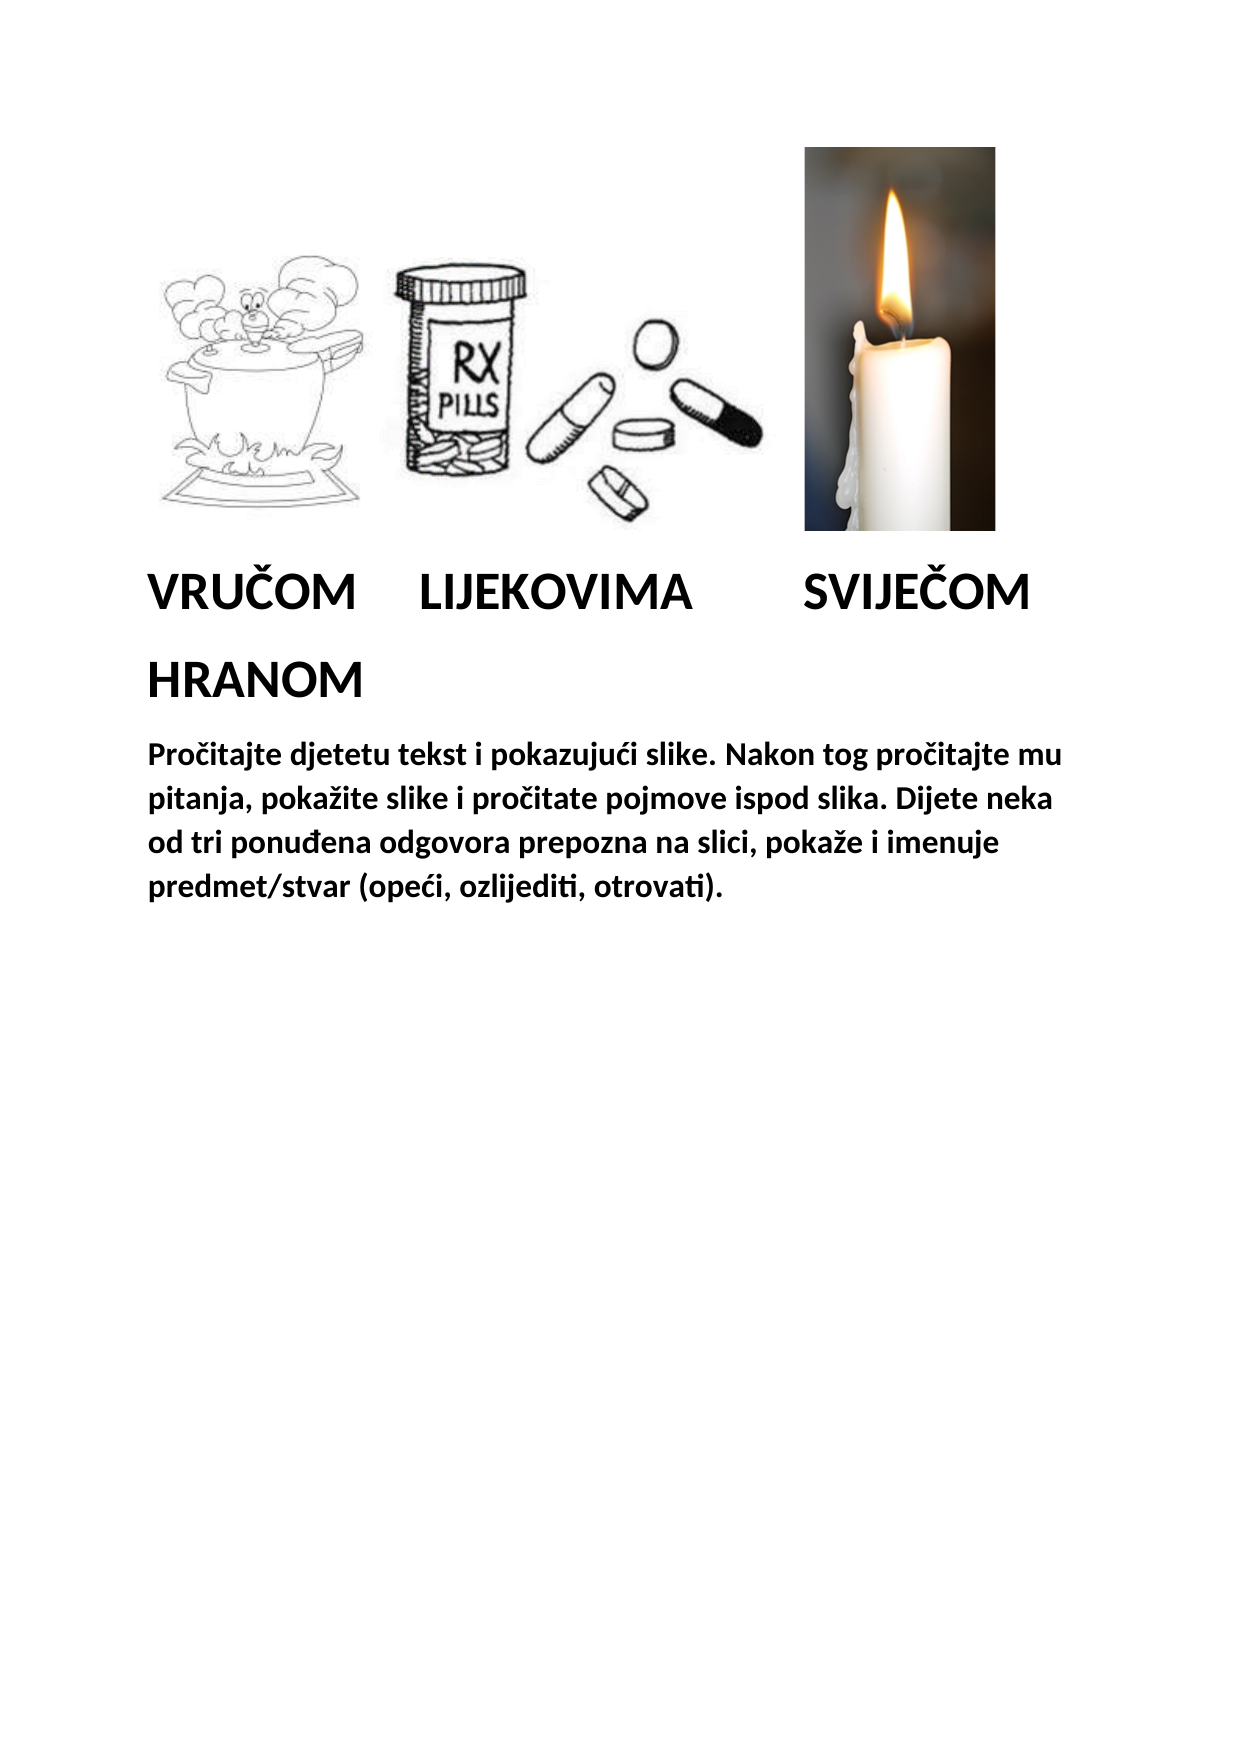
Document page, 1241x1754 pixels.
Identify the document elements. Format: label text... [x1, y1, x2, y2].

text VRUČOM LIJEKOVIMA SVIJEČOM [148, 557, 1093, 623]
text Pročitajte djetetu tekst i pokazujući slike. Nakon tog pročitajte mu pitanja, pokažite slike i pročitate pojmove ispod slika. Dijete neka od tri ponuđena odgovora prepozna na slici, pokaže i imenuje predmet/stvar (opeći, ozlijediti, otrovati). [148, 733, 1093, 906]
picture [804, 147, 996, 531]
text HRANOM [148, 645, 1093, 711]
picture [376, 256, 782, 531]
